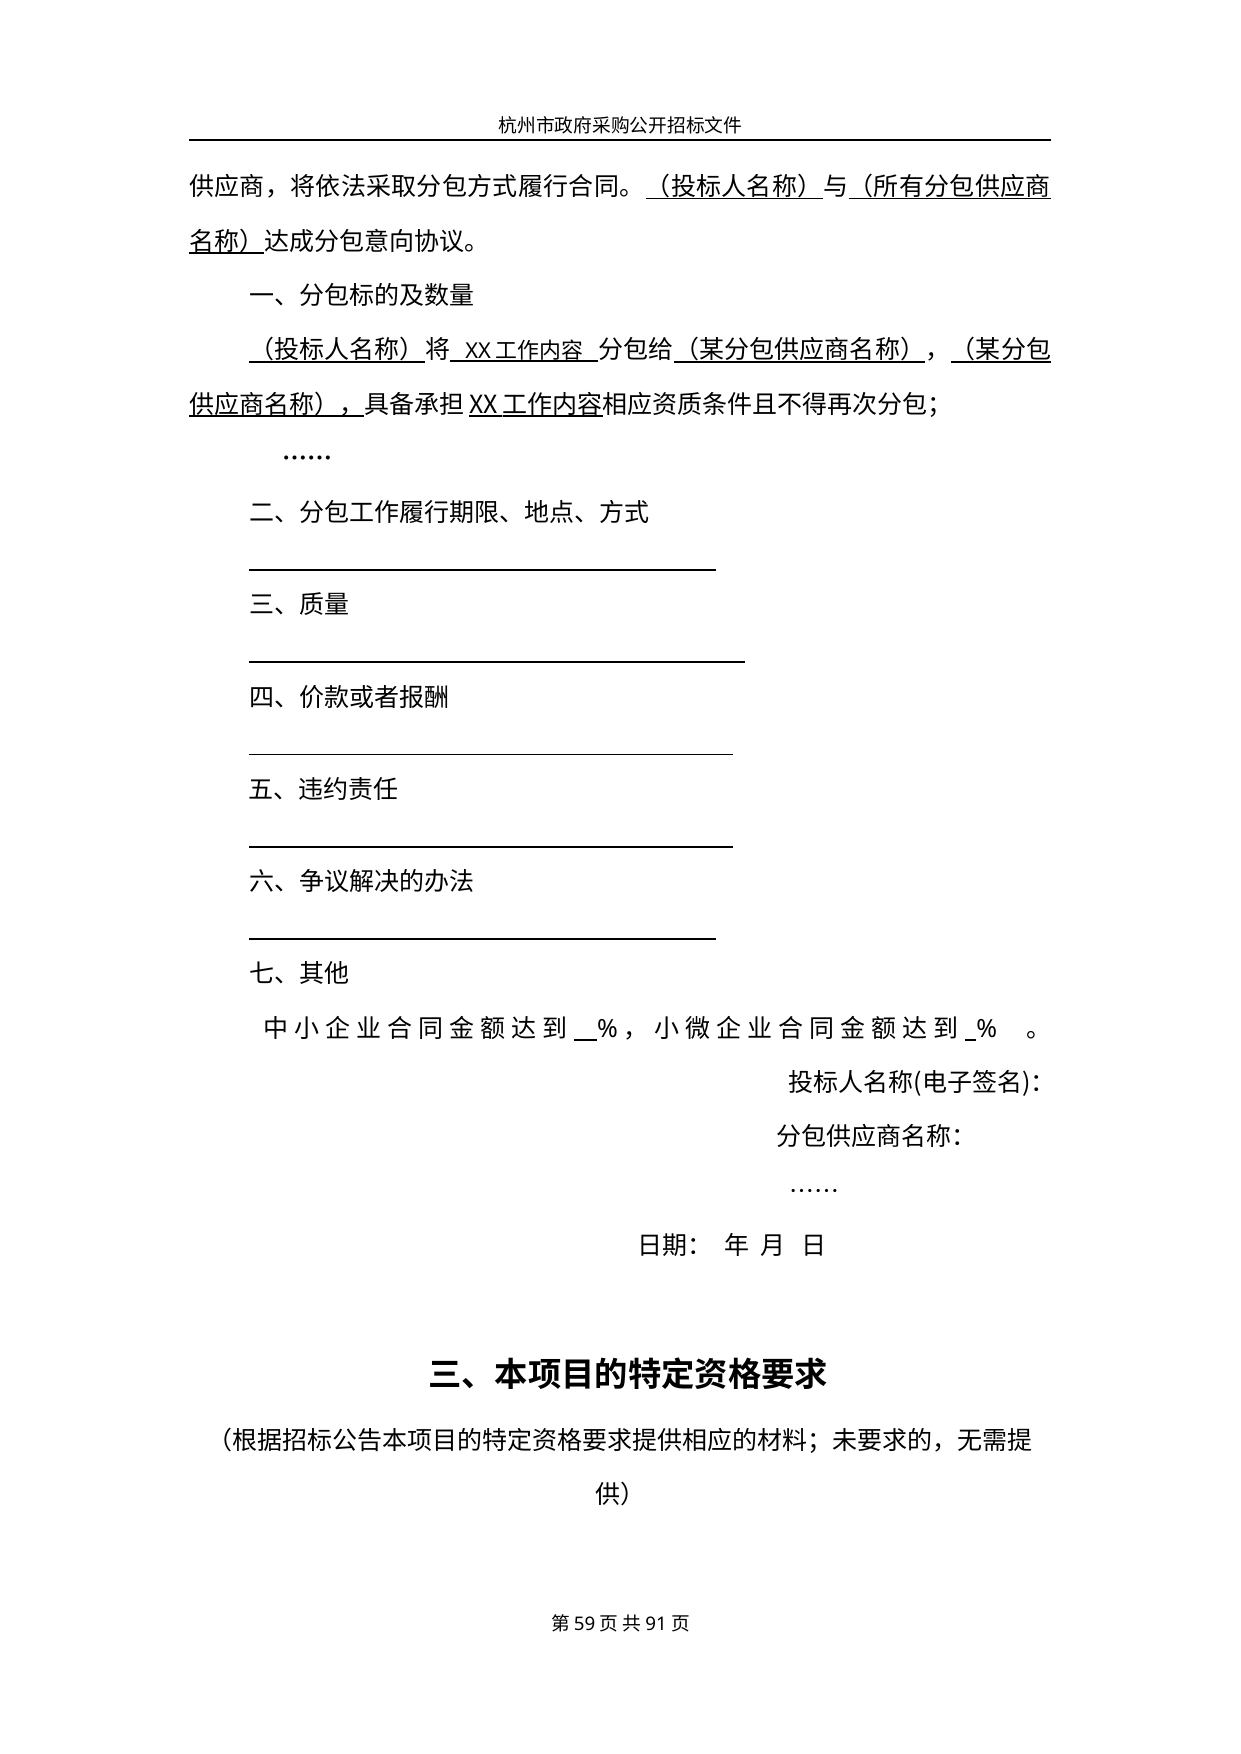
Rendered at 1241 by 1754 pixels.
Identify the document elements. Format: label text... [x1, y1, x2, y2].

text 中小企业合同金额达到 %，小微企业合同金额达到 % 。 投标人名称(电子签名)： [264, 1008, 1051, 1099]
text （根据招标公告本项目的特定资格要求提供相应的材料；未要求的，无需提供） [189, 1420, 1051, 1511]
text 六、争议解决的办法 [189, 862, 1051, 898]
text 七、其他 [189, 954, 1051, 990]
text （投标人名称）将 XX工作内容 分包给（某分包供应商名称），（某分包供应商名称），具备承担XX工作内容相应资质条件且不得再次分包； [189, 330, 1051, 420]
text 五、违约责任 [249, 769, 1051, 806]
text 分包供应商名称： [189, 1117, 1051, 1153]
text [189, 167, 1051, 257]
subtitle …… [258, 438, 1051, 475]
text 三、本项目的特定资格要求 [204, 1348, 1051, 1396]
text 三、质量 [189, 585, 1051, 621]
text 四、价款或者报酬 [189, 677, 1051, 713]
text 二、分包工作履行期限、地点、方式 [189, 493, 1051, 529]
text 一、分包标的及数量 [189, 275, 1051, 312]
text …… [189, 1171, 1051, 1207]
text 日期： 年 月 日 [189, 1226, 1051, 1262]
